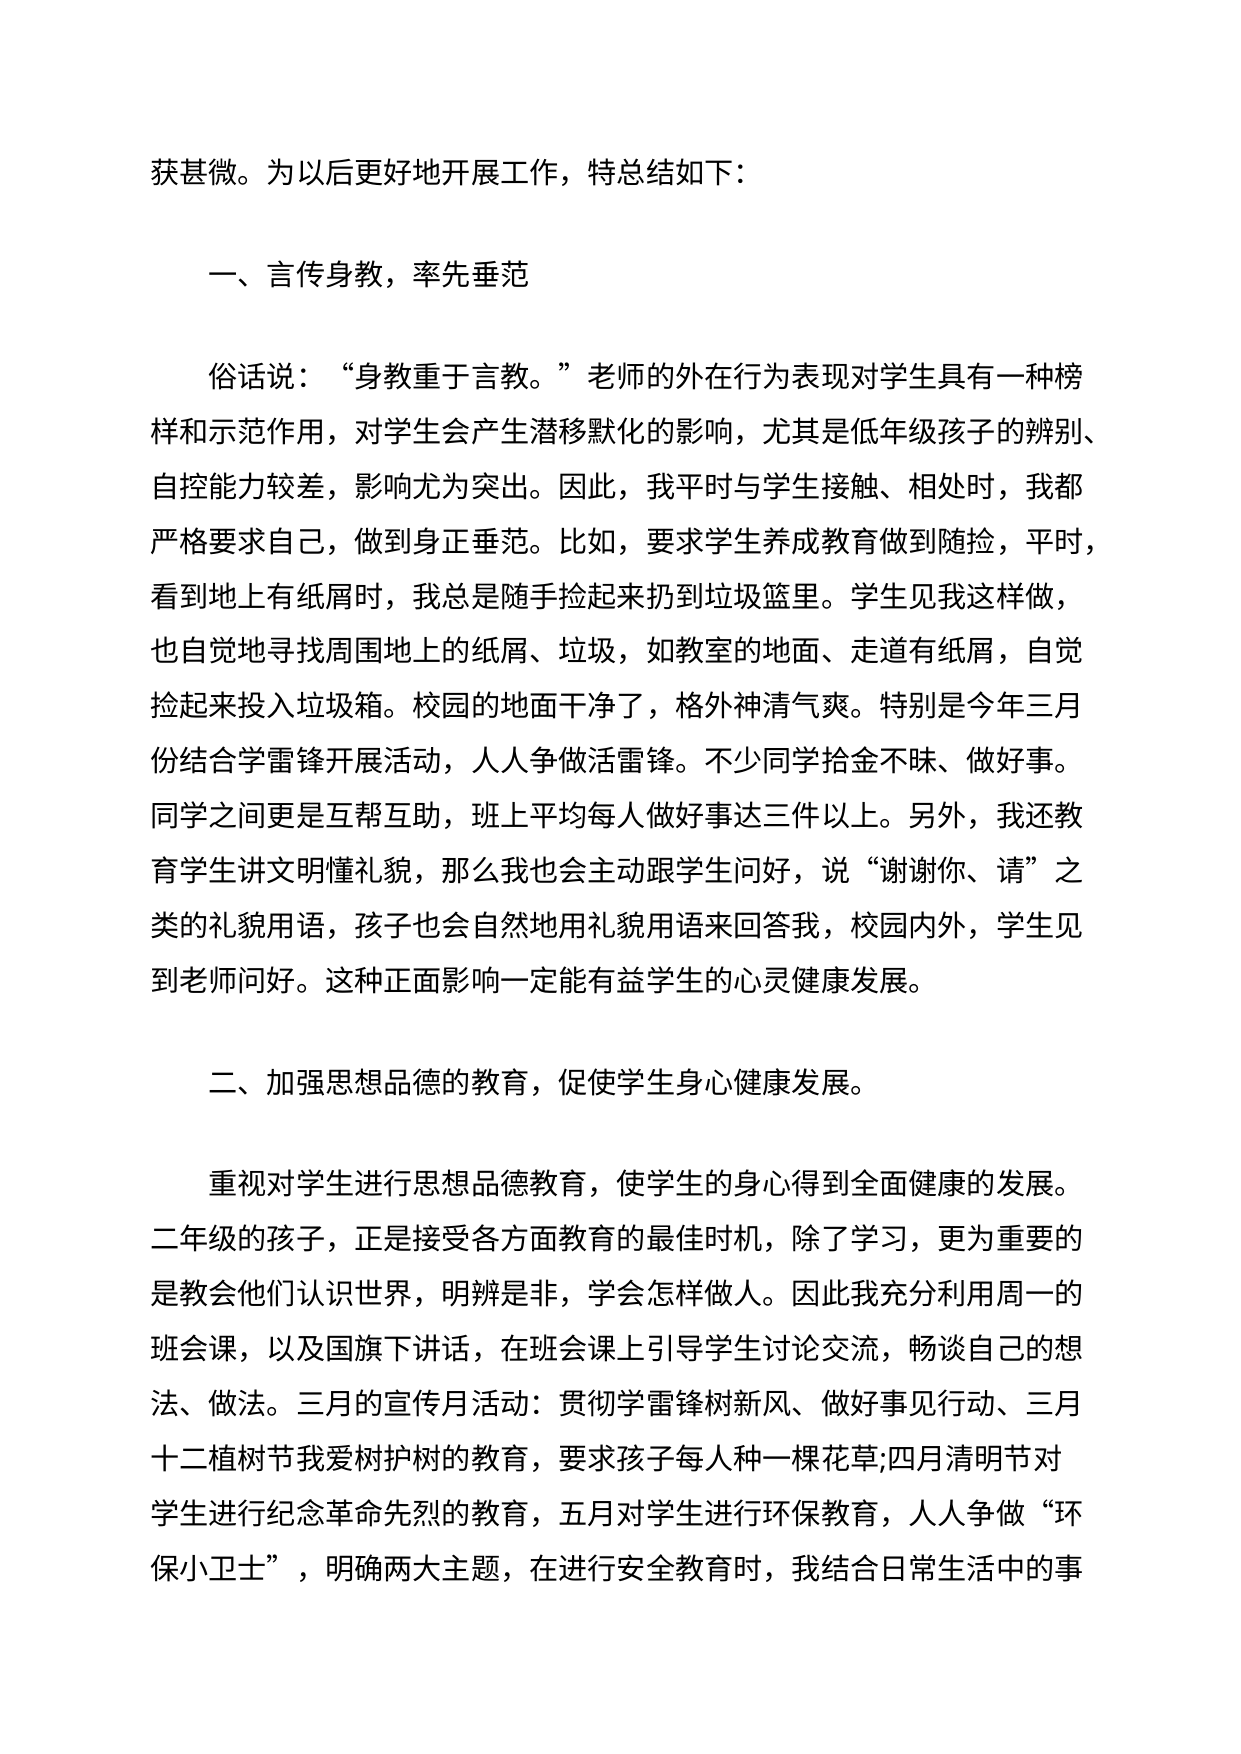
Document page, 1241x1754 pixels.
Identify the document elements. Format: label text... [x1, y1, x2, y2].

text 一、言传身教，率先垂范 [150, 252, 1090, 294]
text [150, 1161, 1090, 1588]
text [150, 150, 1090, 192]
text 二、加强思想品德的教育，促使学生身心健康发展。 [150, 1059, 1090, 1101]
text 俗话说：“身教重于言教。”老师的外在行为表现对学生具有一种榜样和示范作用，对学生会产生潜移默化的影响，尤其是低年级孩子的辨别、自控能力较差，影响尤为突出。因此，我平时与学生接触、相处时，我都严格要求自己，做到身正垂范。比如，要求学生养成教育做到随捡，平时，看到地上有纸屑时，我总是随手捡起来扔到垃圾篮里。学生见我这样做，也自觉地寻找周围地上的纸屑、垃圾，如教室的地面、走道有纸屑，自觉捡起来投入垃圾箱。校园的地面干净了，格外神清气爽。特别是今年三月份结合学雷锋开展活动，人人争做活雷锋。不少同学拾金不昧、做好事。同学之间更是互帮互助，班上平均每人做好事达三件以上。另外，我还教育学生讲文明懂礼貌，那么我也会主动跟学生问好，说“谢谢你、请”之类的礼貌用语，孩子也会自然地用礼貌用语来回答我，校园内外，学生见到老师问好。这种正面影响一定能有益学生的心灵健康发展。 [150, 353, 1090, 1000]
